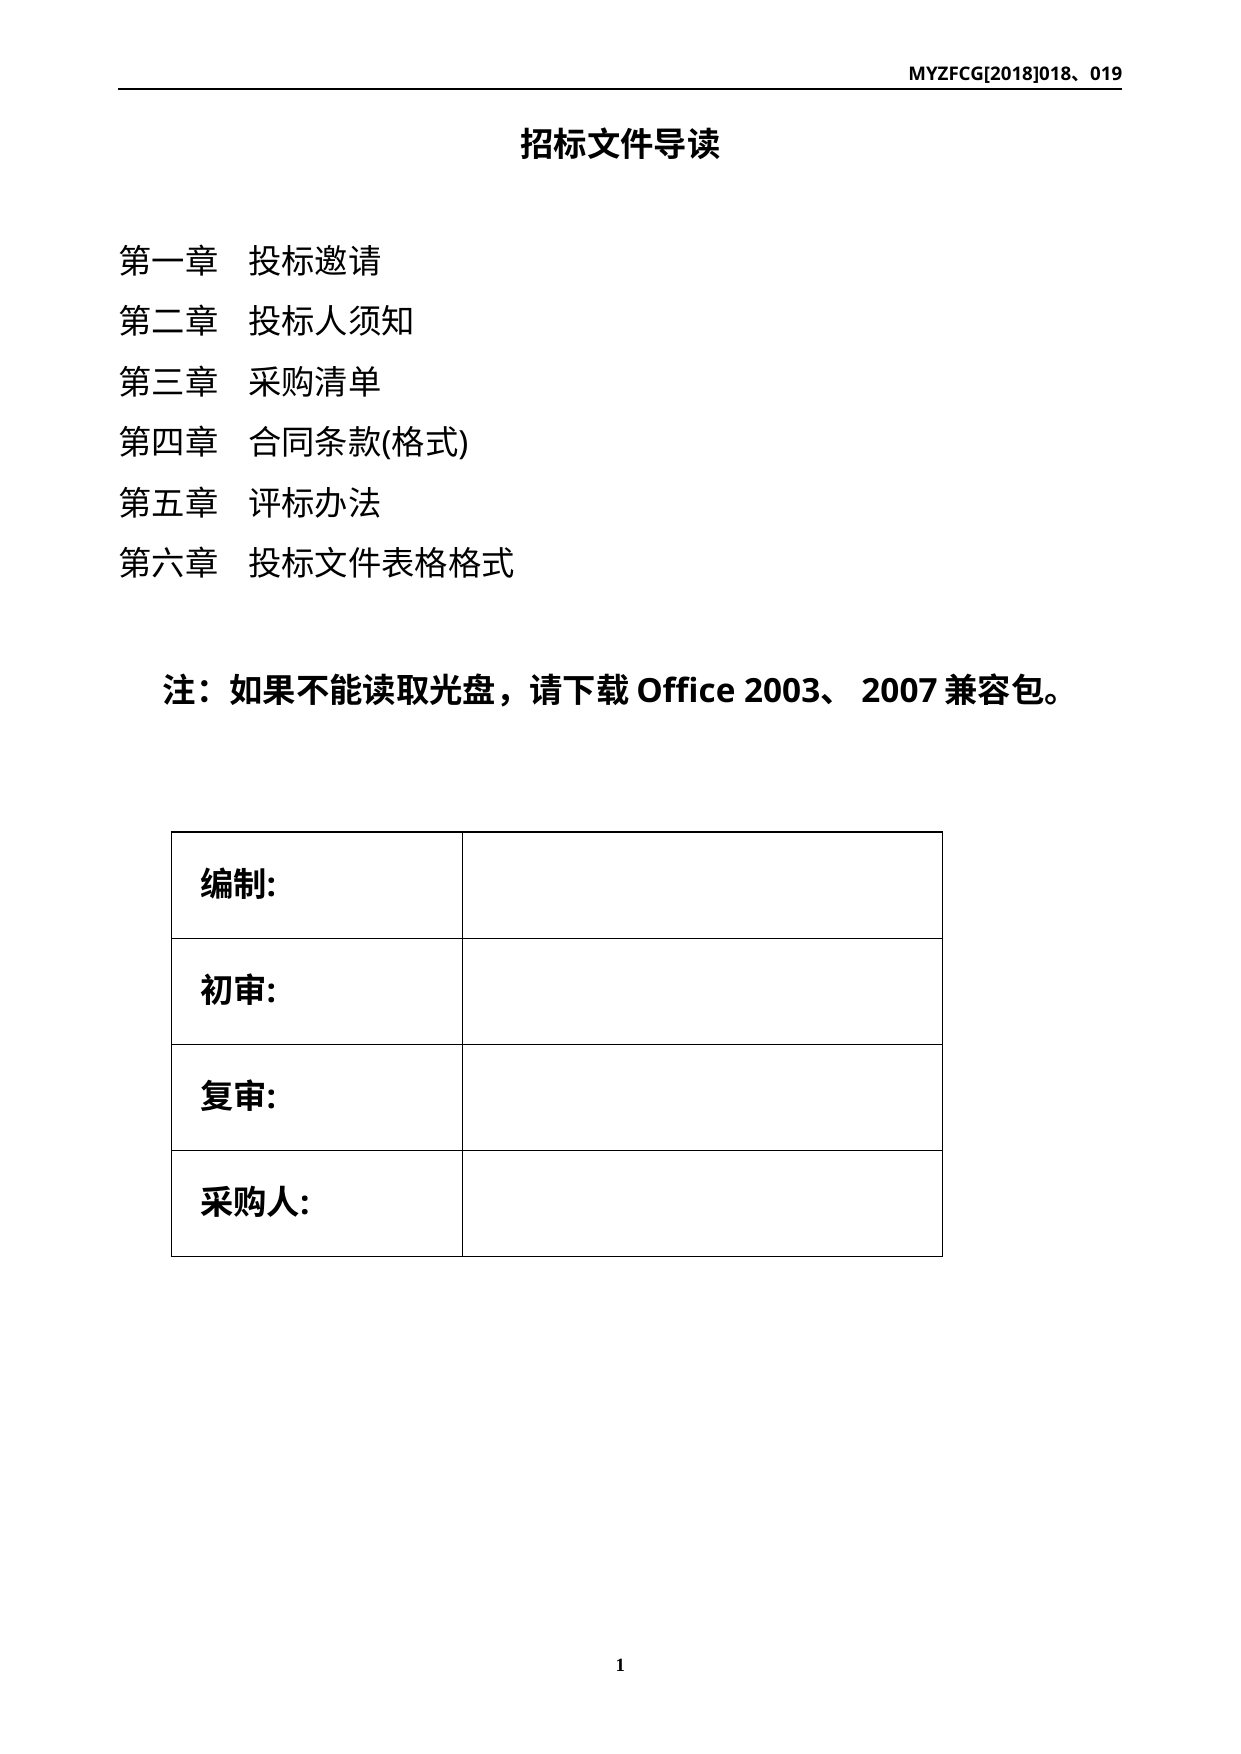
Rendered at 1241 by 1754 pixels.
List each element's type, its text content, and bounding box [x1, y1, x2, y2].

text 第二章 投标人须知 [118, 295, 1122, 343]
text 第一章 投标邀请 [118, 235, 1122, 283]
text 注：如果不能读取光盘，请下载Office 2003、 2007兼容包。 [118, 664, 1122, 713]
text 招标文件导读 [118, 118, 1122, 166]
table_cell [463, 1151, 942, 1256]
table_cell 初审: [172, 939, 462, 1043]
table_cell [463, 1045, 942, 1149]
table_cell 复审: [172, 1045, 462, 1149]
text 第六章 投标文件表格格式 [118, 536, 1122, 585]
text 第三章 采购清单 [118, 356, 1122, 404]
table_cell [463, 939, 942, 1043]
text 第五章 评标办法 [118, 476, 1122, 524]
table_header [463, 833, 942, 937]
table_cell 采购人: [172, 1151, 462, 1256]
table_header 编制: [172, 833, 462, 937]
text 第四章 合同条款(格式) [118, 416, 1122, 464]
